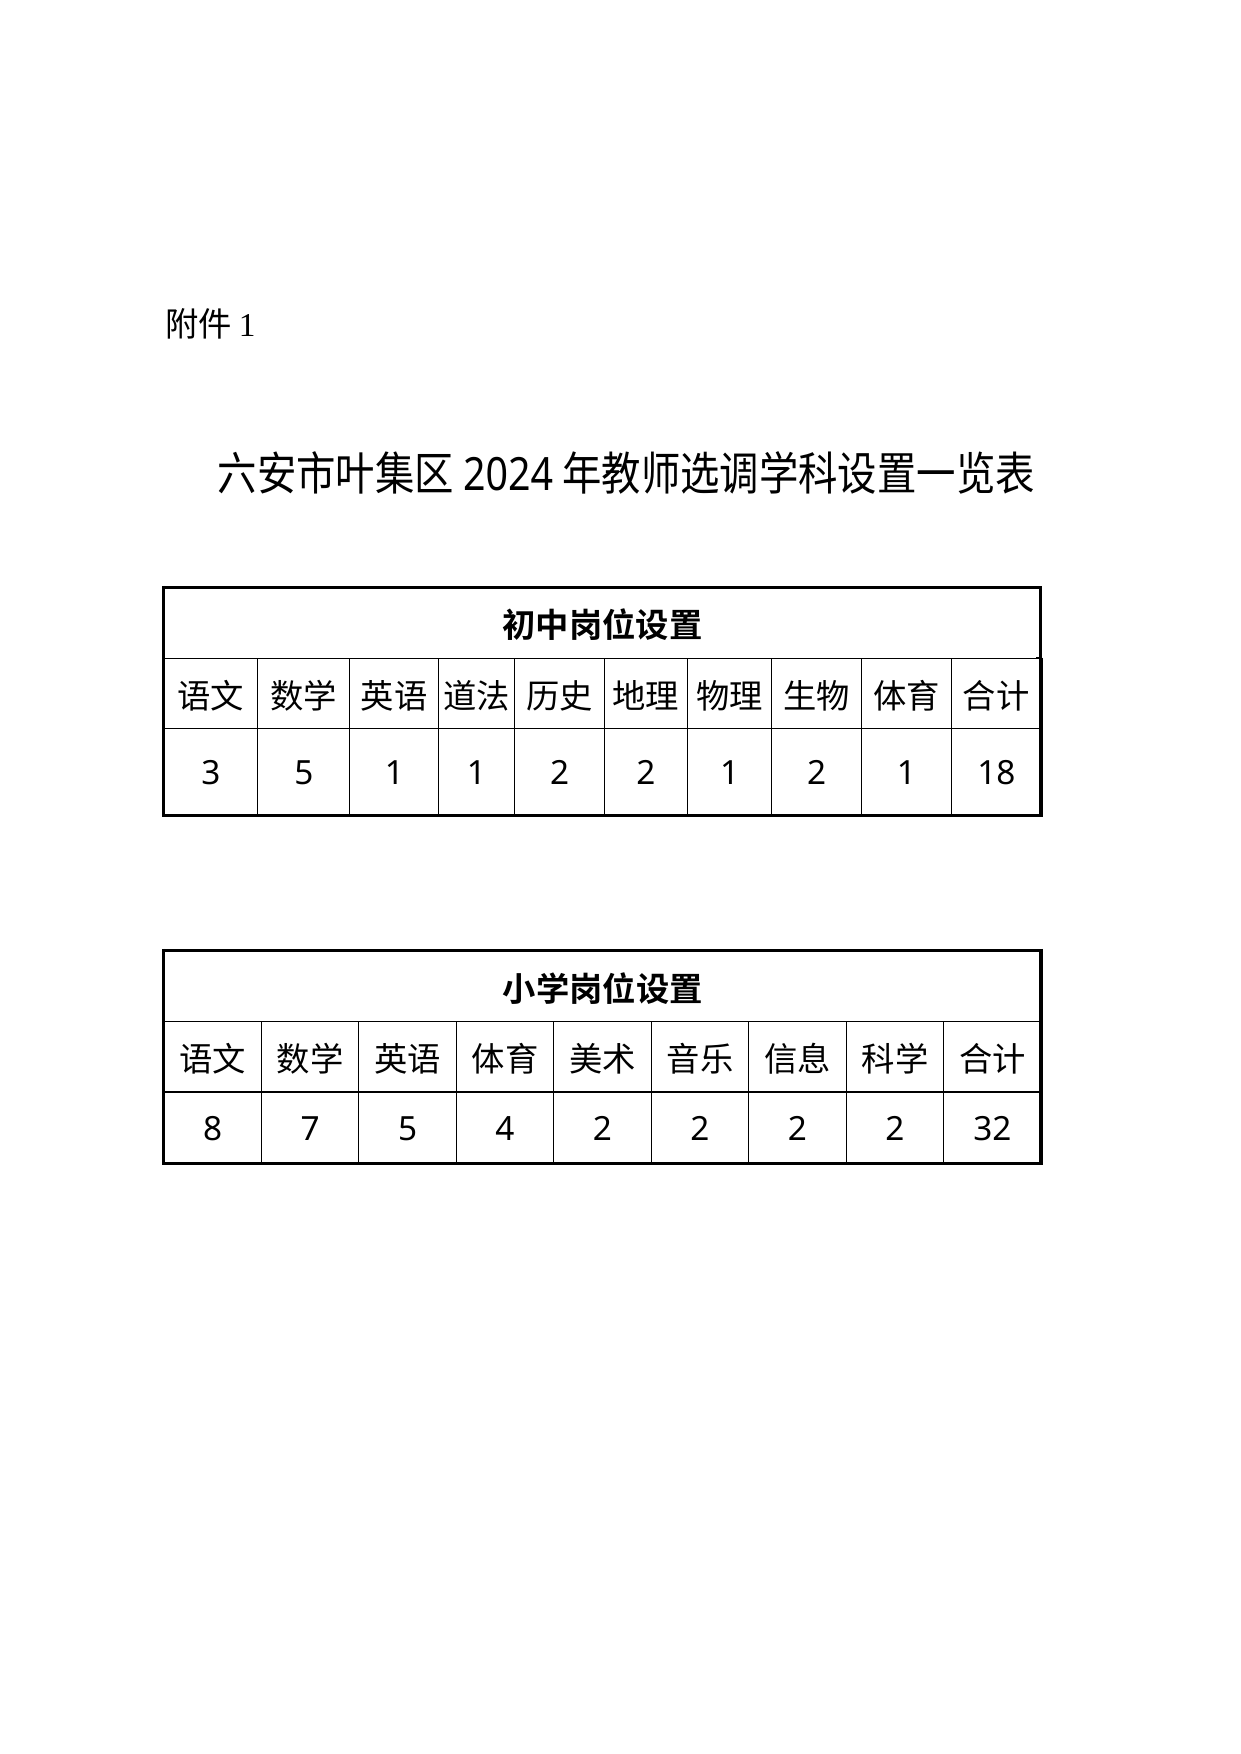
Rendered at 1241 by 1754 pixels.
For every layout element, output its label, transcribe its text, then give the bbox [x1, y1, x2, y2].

table_cell 2 [772, 729, 861, 814]
table_cell 数学 [258, 659, 349, 728]
table_cell 5 [359, 1093, 456, 1162]
table_cell 语文 [165, 659, 257, 728]
table_cell 合计 [952, 659, 1039, 728]
table_cell 7 [262, 1093, 358, 1162]
table_cell 语文 [165, 1022, 261, 1091]
table_cell 1 [439, 729, 514, 814]
table_cell 2 [749, 1093, 846, 1162]
table_cell 2 [515, 729, 604, 814]
table_cell 5 [258, 729, 349, 814]
table_cell 体育 [862, 659, 951, 728]
table_cell 音乐 [652, 1022, 748, 1091]
table_cell 道法 [439, 659, 514, 728]
table_cell 合计 [944, 1022, 1039, 1091]
table_cell 生物 [772, 659, 861, 728]
table_cell 1 [688, 729, 771, 814]
table_cell 物理 [688, 659, 771, 728]
text 附件1 [165, 288, 1087, 354]
table_cell 信息 [749, 1022, 846, 1091]
table_cell 2 [605, 729, 687, 814]
table_cell 4 [457, 1093, 553, 1162]
table_cell 3 [165, 729, 257, 814]
table_cell 32 [944, 1093, 1039, 1162]
table_cell 英语 [359, 1022, 456, 1091]
table_cell 2 [847, 1093, 943, 1162]
table_header 小学岗位设置 [165, 952, 1039, 1021]
table_cell 地理 [605, 659, 687, 728]
table_cell 历史 [515, 659, 604, 728]
table_cell 美术 [554, 1022, 651, 1091]
table_header 初中岗位设置 [165, 589, 1039, 658]
table_cell 2 [652, 1093, 748, 1162]
table_cell 1 [350, 729, 438, 814]
table_cell 1 [862, 729, 951, 814]
table_cell 18 [952, 729, 1039, 814]
table_cell 英语 [350, 659, 438, 728]
table_cell 科学 [847, 1022, 943, 1091]
table_cell 体育 [457, 1022, 553, 1091]
table_cell 数学 [262, 1022, 358, 1091]
text 六安市叶集区2024年教师选调学科设置一览表 [165, 421, 1087, 520]
table_cell 8 [165, 1093, 261, 1162]
table_cell 2 [554, 1093, 651, 1162]
